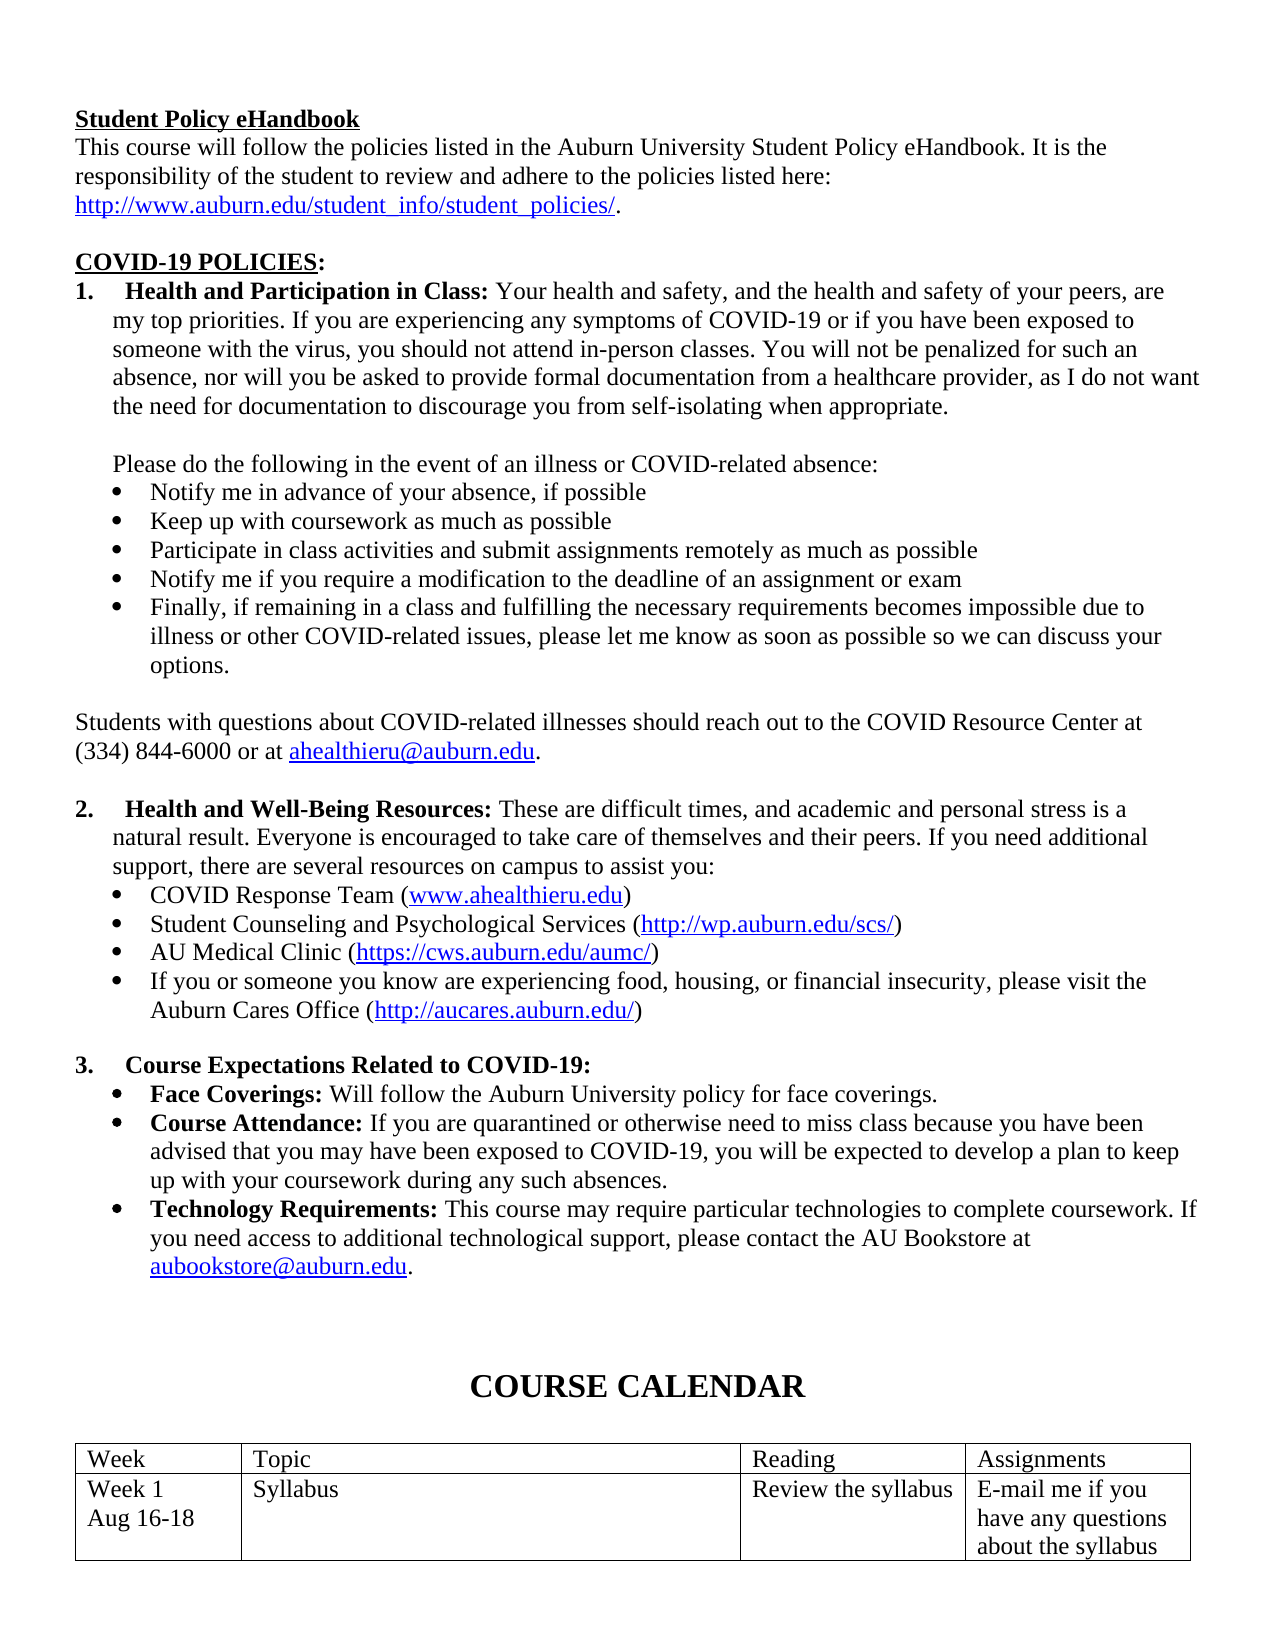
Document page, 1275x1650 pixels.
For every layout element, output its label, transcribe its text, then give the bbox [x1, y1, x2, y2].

list Face Coverings: Will follow the Auburn University policy for face coverings. [112, 1079, 1200, 1108]
list Notify me in advance of your absence, if possible [112, 477, 1200, 506]
list COVID Response Team (www.ahealthieru.edu) [112, 880, 1200, 909]
list Student Counseling and Psychological Services (http://wp.auburn.edu/scs/) [112, 909, 1200, 937]
table_cell Week 1 Aug 16-18 [76, 1474, 241, 1560]
list Participate in class activities and submit assignments remotely as much as possible [112, 535, 1200, 564]
text 3. Course Expectations Related to COVID-19: [75, 1050, 1200, 1079]
text Students with questions about COVID-related illnesses should reach out to the COVID Resource Center at (334) 844-6000 or at ahealthieru@auburn.edu. [75, 707, 1200, 765]
list Notify me if you require a modification to the deadline of an assignment or exam [112, 564, 1200, 592]
list Technology Requirements: This course may require particular technologies to complete coursework. If you need access to additional technological support, please contact the AU Bookstore at aubookstore@auburn.edu. [112, 1194, 1200, 1280]
text Student Policy eHandbook [75, 104, 1200, 132]
subtitle COVID-19 POLICIES: [75, 247, 1200, 276]
list If you or someone you know are experiencing food, housing, or financial insecurity, please visit the Auburn Cares Office (http://aucares.auburn.edu/) [112, 966, 1200, 1024]
table_header Reading [741, 1444, 965, 1473]
text COURSE CALENDAR [75, 1366, 1200, 1405]
table_header Topic [242, 1444, 740, 1473]
table_cell Review the syllabus [741, 1474, 965, 1560]
list Keep up with coursework as much as possible [112, 506, 1200, 535]
table_header Assignments [966, 1444, 1190, 1473]
list Finally, if remaining in a class and fulfilling the necessary requirements becomes impossible due to illness or other COVID-related issues, please let me know as soon as possible so we can discuss your options. [112, 592, 1200, 679]
table_cell E-mail me if you have any questions about the syllabus [966, 1474, 1190, 1560]
table_cell Syllabus [242, 1474, 740, 1560]
text 1. Health and Participation in Class: Your health and safety, and the health and safety of your peers, are my top priorities. If you are experiencing any symptoms of COVID-19 or if you have been exposed to someone with the virus, you should not attend in-person classes. You will not be penalized for such an absence, nor will you be asked to provide formal documentation from a healthcare provider, as I do not want the need for documentation to discourage you from self-isolating when appropriate. [75, 276, 1200, 420]
table_header Week [76, 1444, 241, 1473]
text This course will follow the policies listed in the Auburn University Student Policy eHandbook. It is the responsibility of the student to review and adhere to the policies listed here: http://www.auburn.edu/student_info/student_policies/. [75, 132, 1200, 219]
list Course Attendance: If you are quarantined or otherwise need to miss class because you have been advised that you may have been exposed to COVID-19, you will be expected to develop a plan to keep up with your coursework during any such absences. [112, 1108, 1200, 1194]
text Please do the following in the event of an illness or COVID-related absence: [75, 449, 1200, 477]
text 2. Health and Well-Being Resources: These are difficult times, and academic and personal stress is a natural result. Everyone is encouraged to take care of themselves and their peers. If you need additional support, there are several resources on campus to assist you: [75, 794, 1200, 880]
list AU Medical Clinic (https://cws.auburn.edu/aumc/) [112, 937, 1200, 966]
